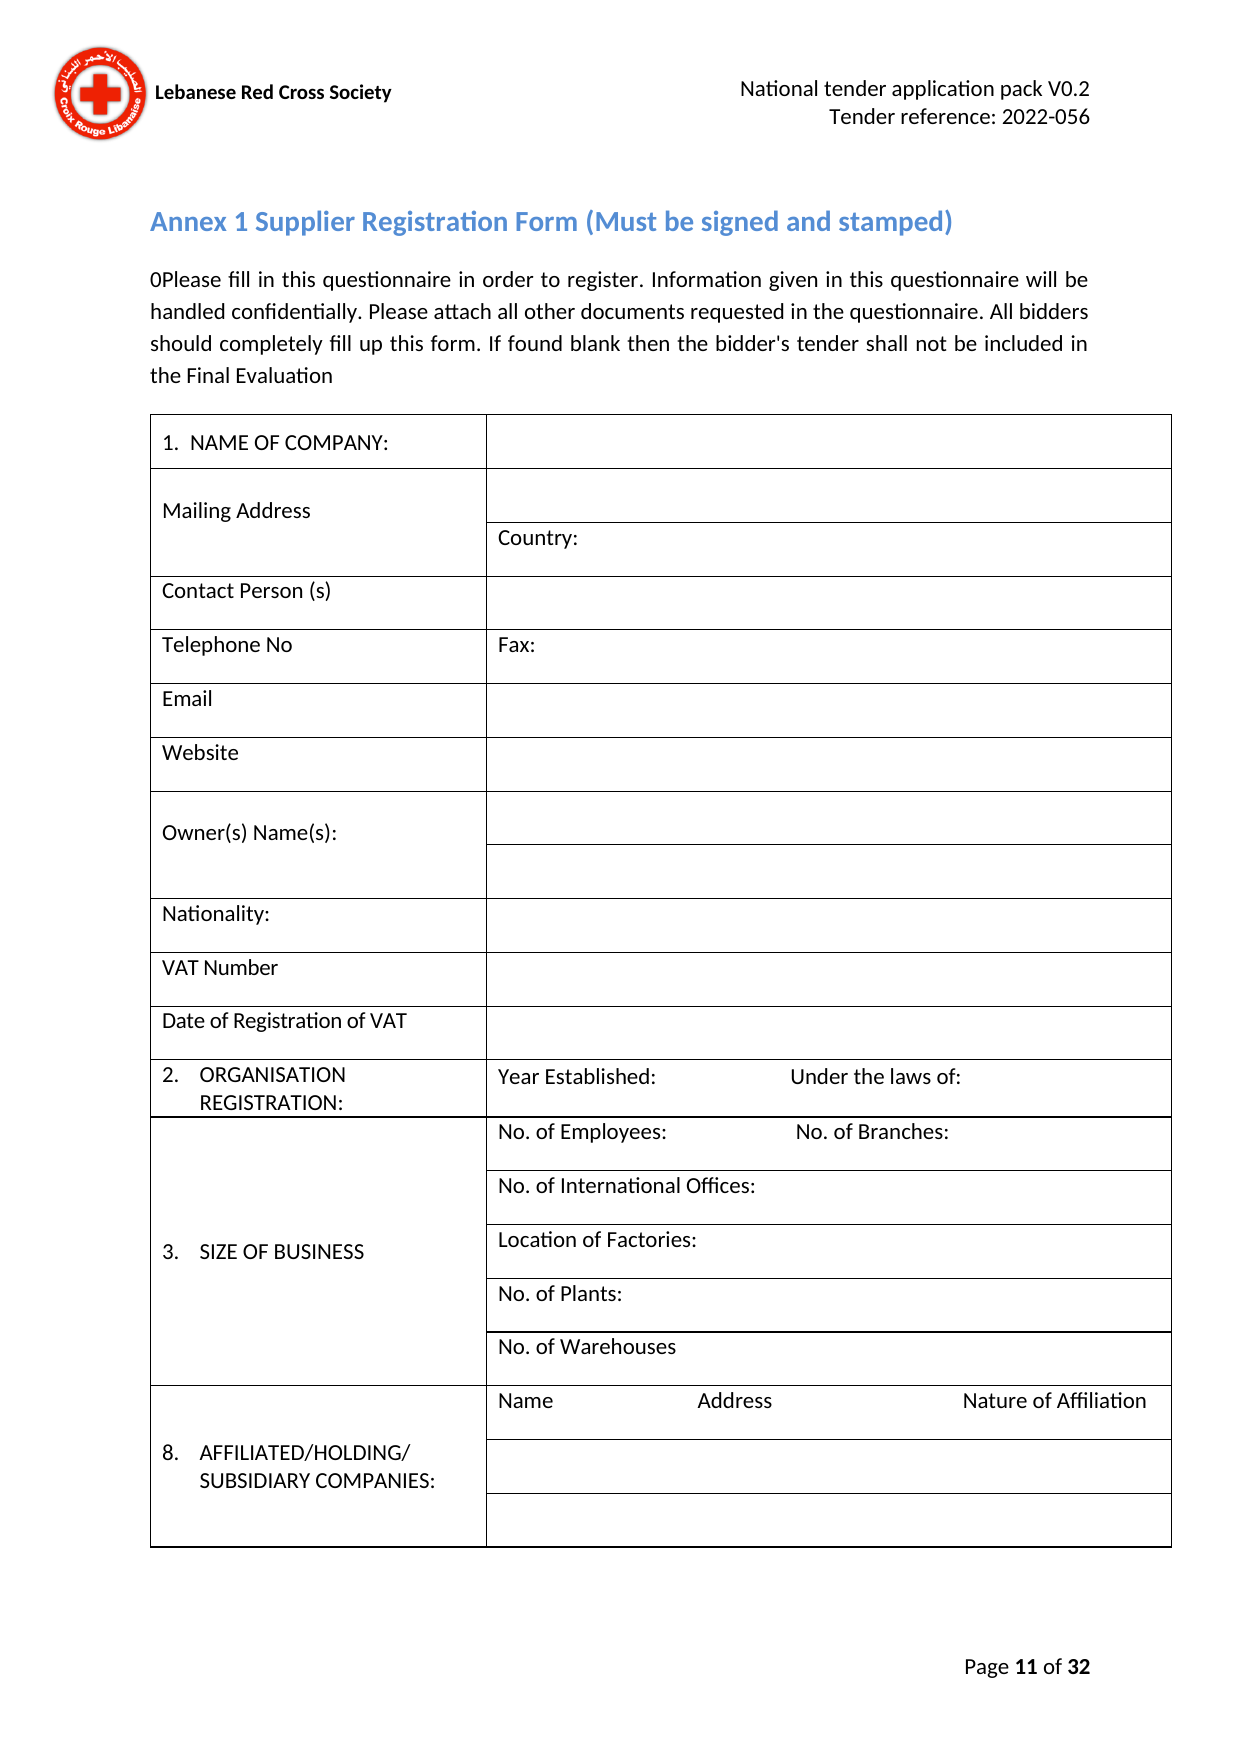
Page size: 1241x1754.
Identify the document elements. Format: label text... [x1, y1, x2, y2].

table_cell No. of Employees: No. of Branches: [487, 1118, 1171, 1170]
table_cell Telephone No [151, 630, 486, 683]
table_cell No. of Warehouses [487, 1333, 1171, 1385]
table_cell Country: [487, 523, 1171, 576]
table_cell Location of Factories: [487, 1225, 1171, 1278]
table_cell Fax: [487, 630, 1171, 683]
table_cell [487, 684, 1171, 737]
text Annex 1 Supplier Registration Form (Must be signed and stamped) [150, 203, 1090, 239]
text 0Please fill in this questionnaire in order to register. Information given in this questionnaire will be handled confidentially. Please attach all other documents requested in the questionnaire. All bidders should completely fill up this form. If found blank then the bidder's tender shall not be included in the Final Evaluation [150, 265, 1090, 389]
table_cell AFFILIATED/HOLDING/ SUBSIDIARY COMPANIES: [151, 1386, 486, 1546]
table_cell [487, 845, 1171, 898]
table_cell Mailing Address [151, 469, 486, 576]
table_cell [487, 577, 1171, 629]
table_header [487, 415, 1171, 468]
table_cell Email [151, 684, 486, 737]
table_cell [487, 792, 1171, 844]
table_cell [487, 469, 1171, 522]
table_cell Name Address Nature of Affiliation [487, 1386, 1171, 1439]
table_cell [487, 899, 1171, 952]
table_cell [487, 1440, 1171, 1493]
table_cell Website [151, 738, 486, 791]
picture [43, 39, 156, 148]
table_cell Contact Person (s) [151, 577, 486, 629]
table_cell SIZE OF BUSINESS [151, 1118, 486, 1385]
table_cell [487, 1494, 1171, 1546]
table_cell No. of Plants: [487, 1279, 1171, 1331]
table_cell Nationality: [151, 899, 486, 952]
table_cell Year Established: Under the laws of: [487, 1060, 1171, 1116]
table_cell [487, 738, 1171, 791]
table_cell [487, 953, 1171, 1006]
table_cell VAT Number [151, 953, 486, 1006]
table_cell No. of International Offices: [487, 1171, 1171, 1224]
table_cell [487, 1007, 1171, 1059]
table_cell Owner(s) Name(s): [151, 792, 486, 898]
table_cell ORGANISATION REGISTRATION: [151, 1060, 486, 1116]
table_header NAME OF COMPANY: [151, 415, 486, 468]
table_cell Date of Registration of VAT [151, 1007, 486, 1059]
